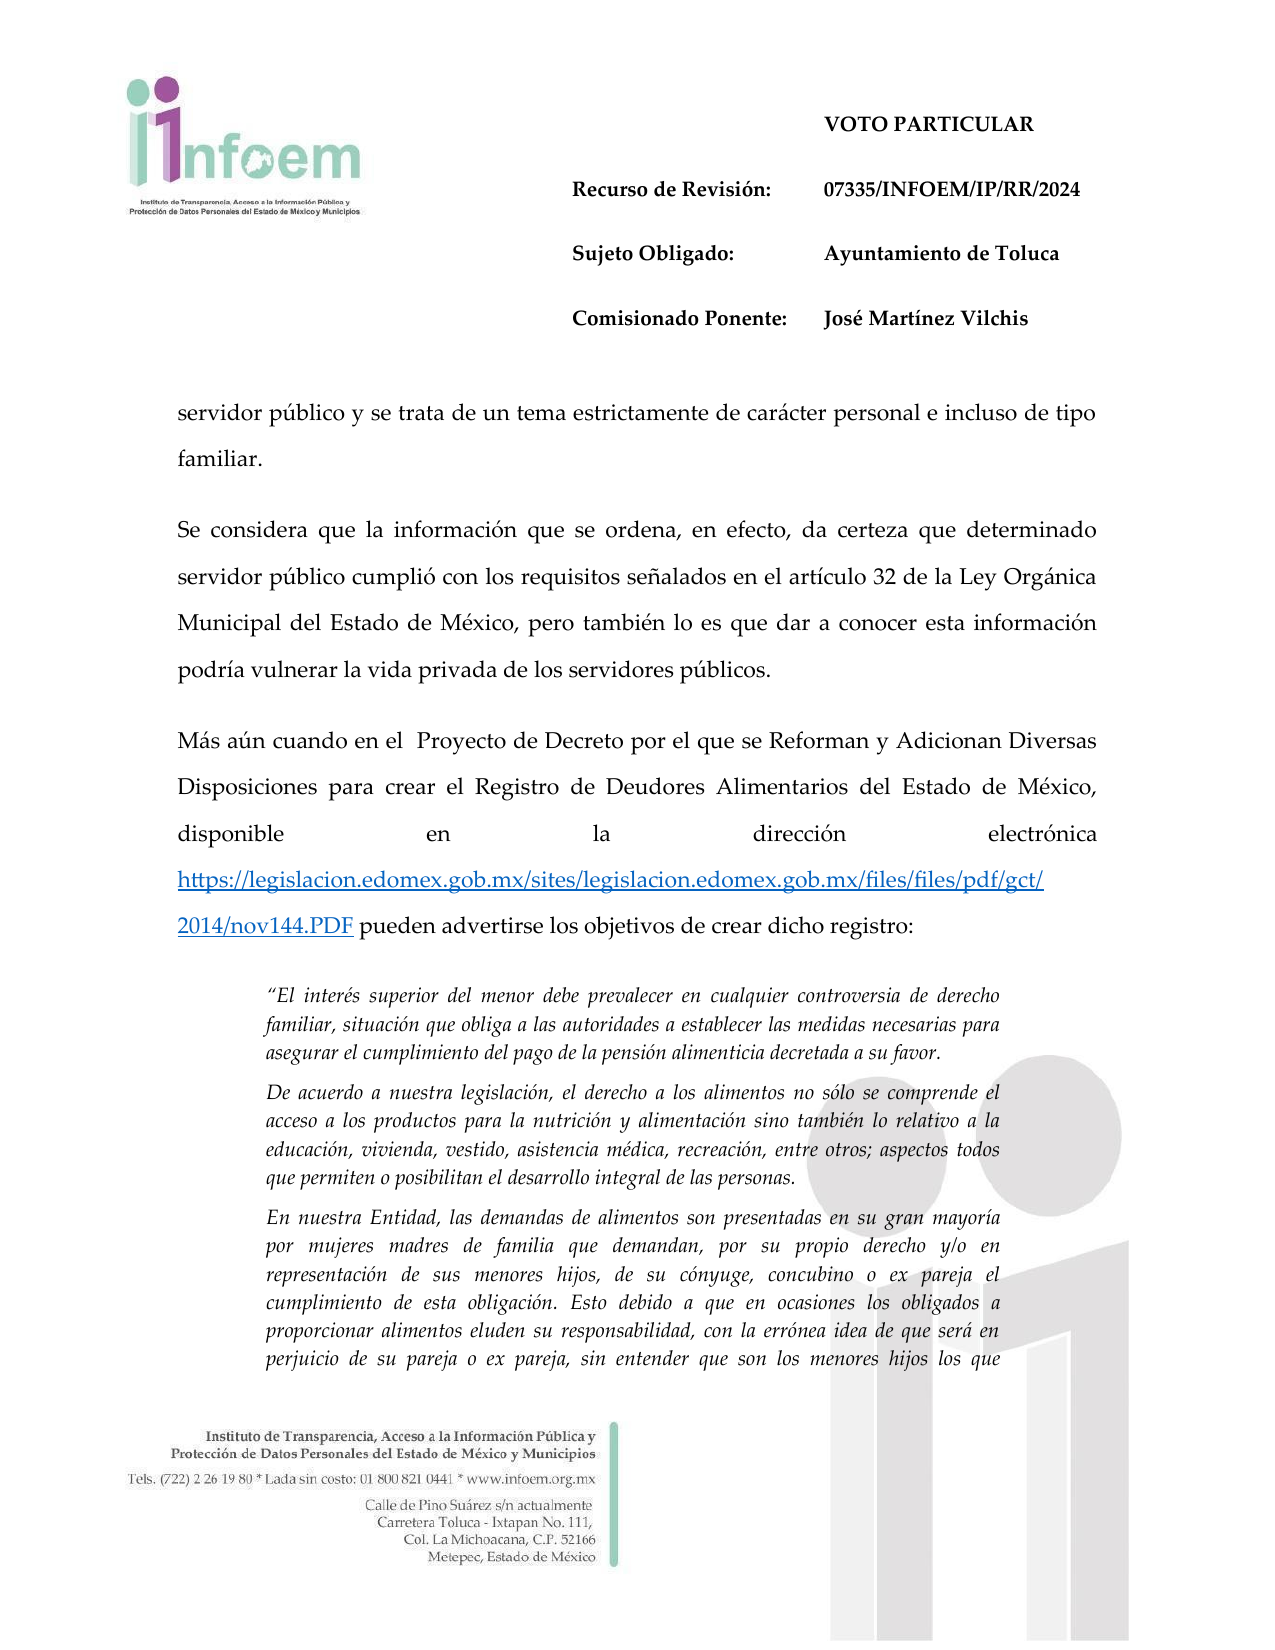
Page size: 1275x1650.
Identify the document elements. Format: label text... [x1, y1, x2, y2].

text Se considera que la información que se ordena, en efecto, da certeza que determinado servidor público cumplió con los requisitos señalados en el artículo 32 de la Ley Orgánica Municipal del Estado de México, pero también lo es que dar a conocer esta información podría vulnerar la vida privada de los servidores públicos. [177, 513, 1098, 683]
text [266, 1203, 1004, 1371]
text Más aún cuando en el Proyecto de Decreto por el que se Reforman y Adicionan Diversas Disposiciones para crear el Registro de Deudores Alimentarios del Estado de México, disponible en la dirección electrónica https://legislacion.edomex.gob.mx/sites/legislacion.edomex.gob.mx/files/files/pdf/gct/2014/nov144.PDF pueden advertirse los objetivos de crear dicho registro: [177, 724, 1098, 940]
text De acuerdo a nuestra legislación, el derecho a los alimentos no sólo se comprende el acceso a los productos para la nutrición y alimentación sino también lo relativo a la educación, vivienda, vestido, asistencia médica, recreación, entre otros; aspectos todos que permiten o posibilitan el desarrollo integral de las personas. [266, 1078, 1004, 1190]
text “El interés superior del menor debe prevalecer en cualquier controversia de derecho familiar, situación que obliga a las autoridades a establecer las medidas necesarias para asegurar el cumplimiento del pago de la pensión alimenticia decretada a su favor. [266, 981, 1004, 1065]
picture [12, 16, 1246, 1641]
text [177, 396, 1098, 473]
